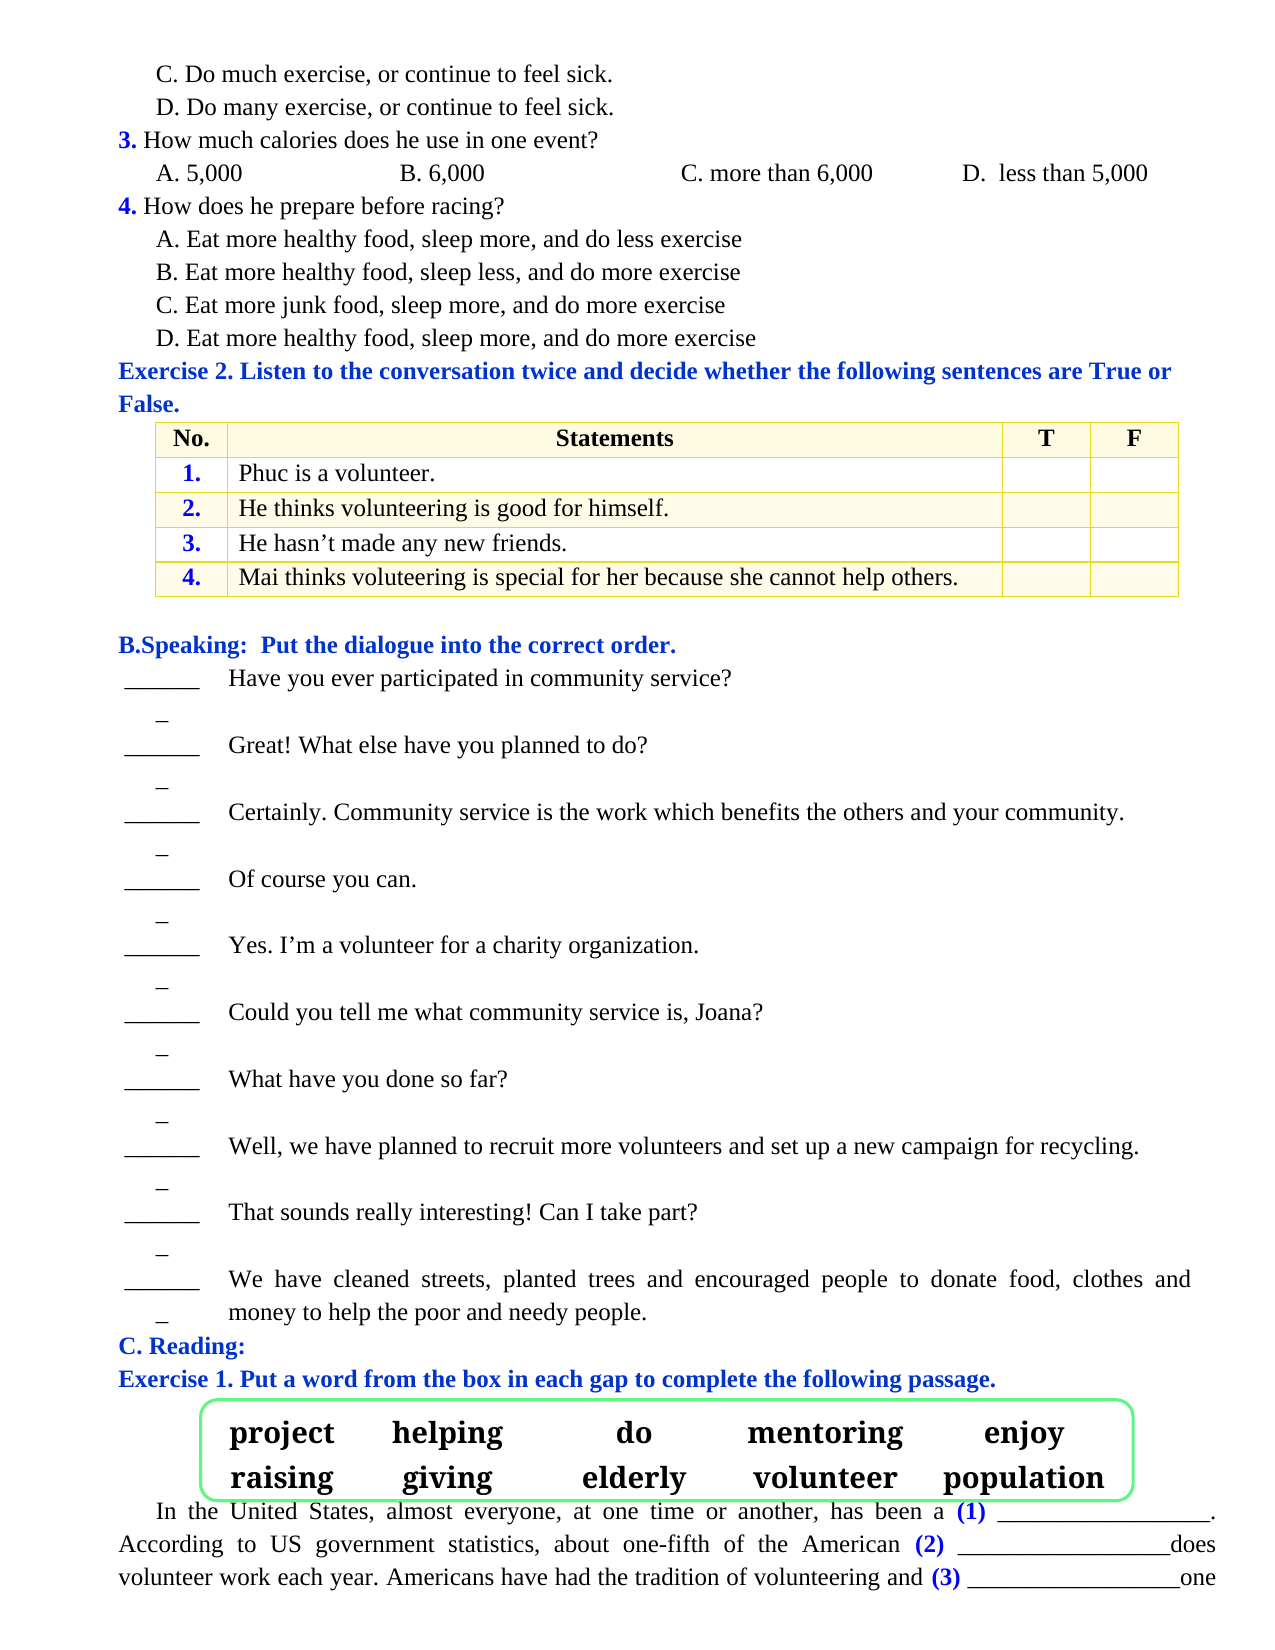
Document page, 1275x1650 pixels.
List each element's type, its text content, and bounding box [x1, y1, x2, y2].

text 4. How does he prepare before racing? [118, 191, 1216, 220]
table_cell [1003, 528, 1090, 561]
text Exercise 1. Put a word from the box in each gap to complete the following passage. [118, 1364, 1216, 1393]
text B. Eat more healthy food, sleep less, and do more exercise [118, 257, 1216, 286]
text B.Speaking: Put the dialogue into the correct order. [118, 630, 1216, 659]
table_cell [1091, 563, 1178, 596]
text C. Eat more junk food, sleep more, and do more exercise [118, 290, 1216, 319]
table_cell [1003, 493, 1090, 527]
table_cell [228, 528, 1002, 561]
text 3. How much calories does he use in one event? [118, 125, 1216, 154]
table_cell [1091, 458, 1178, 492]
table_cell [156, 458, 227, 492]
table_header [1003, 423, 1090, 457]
text Exercise 2. Listen to the conversation twice and decide whether the following sentences are True or False. [118, 356, 1216, 418]
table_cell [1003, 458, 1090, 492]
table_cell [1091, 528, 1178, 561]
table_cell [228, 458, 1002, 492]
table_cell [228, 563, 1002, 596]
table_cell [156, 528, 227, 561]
text D. Do many exercise, or continue to feel sick. [118, 92, 1216, 121]
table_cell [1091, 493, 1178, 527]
text A. 5,000 B. 6,000 C. more than 6,000 D. less than 5,000 [118, 158, 1216, 187]
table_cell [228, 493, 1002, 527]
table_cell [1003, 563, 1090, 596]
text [118, 1496, 1216, 1591]
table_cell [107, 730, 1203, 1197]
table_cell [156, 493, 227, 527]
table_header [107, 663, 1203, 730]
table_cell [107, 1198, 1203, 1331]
text C. Reading: [118, 1331, 1213, 1360]
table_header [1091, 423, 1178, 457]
text A. Eat more healthy food, sleep more, and do less exercise [118, 224, 1216, 253]
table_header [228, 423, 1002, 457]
text D. Eat more healthy food, sleep more, and do more exercise [118, 323, 1216, 352]
text C. Do much exercise, or continue to feel sick. [118, 59, 1216, 88]
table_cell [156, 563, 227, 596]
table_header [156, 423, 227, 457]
